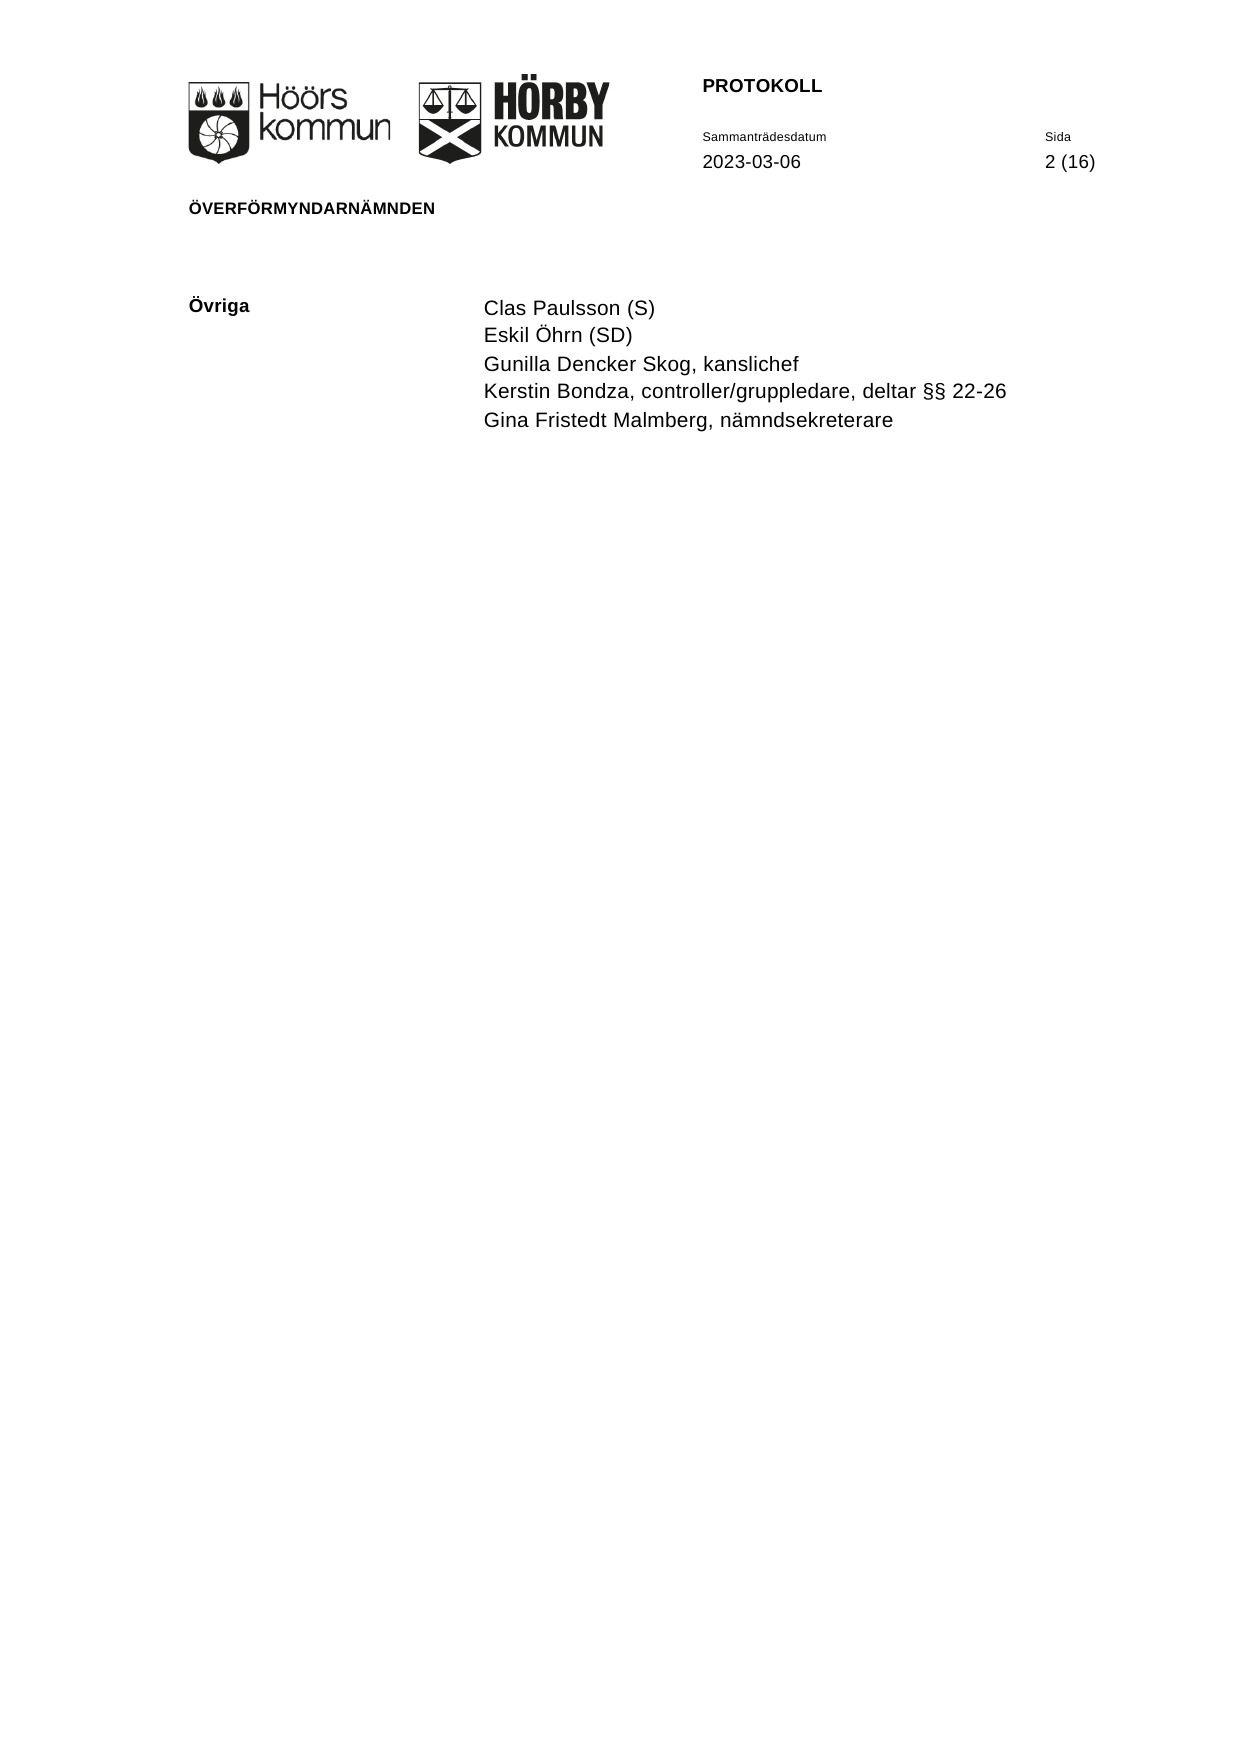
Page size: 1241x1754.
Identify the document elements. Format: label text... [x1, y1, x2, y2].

table_header Övriga [177, 295, 472, 435]
picture [188, 82, 390, 164]
picture [418, 74, 610, 164]
table_header Clas Paulsson (S) Eskil Öhrn (SD) Gunilla Dencker Skog, kanslichef Kerstin Bondza, controller/gruppledare, deltar §§ 22-26 Gina Fristedt Malmberg, nämndsekreterare [473, 295, 1146, 435]
